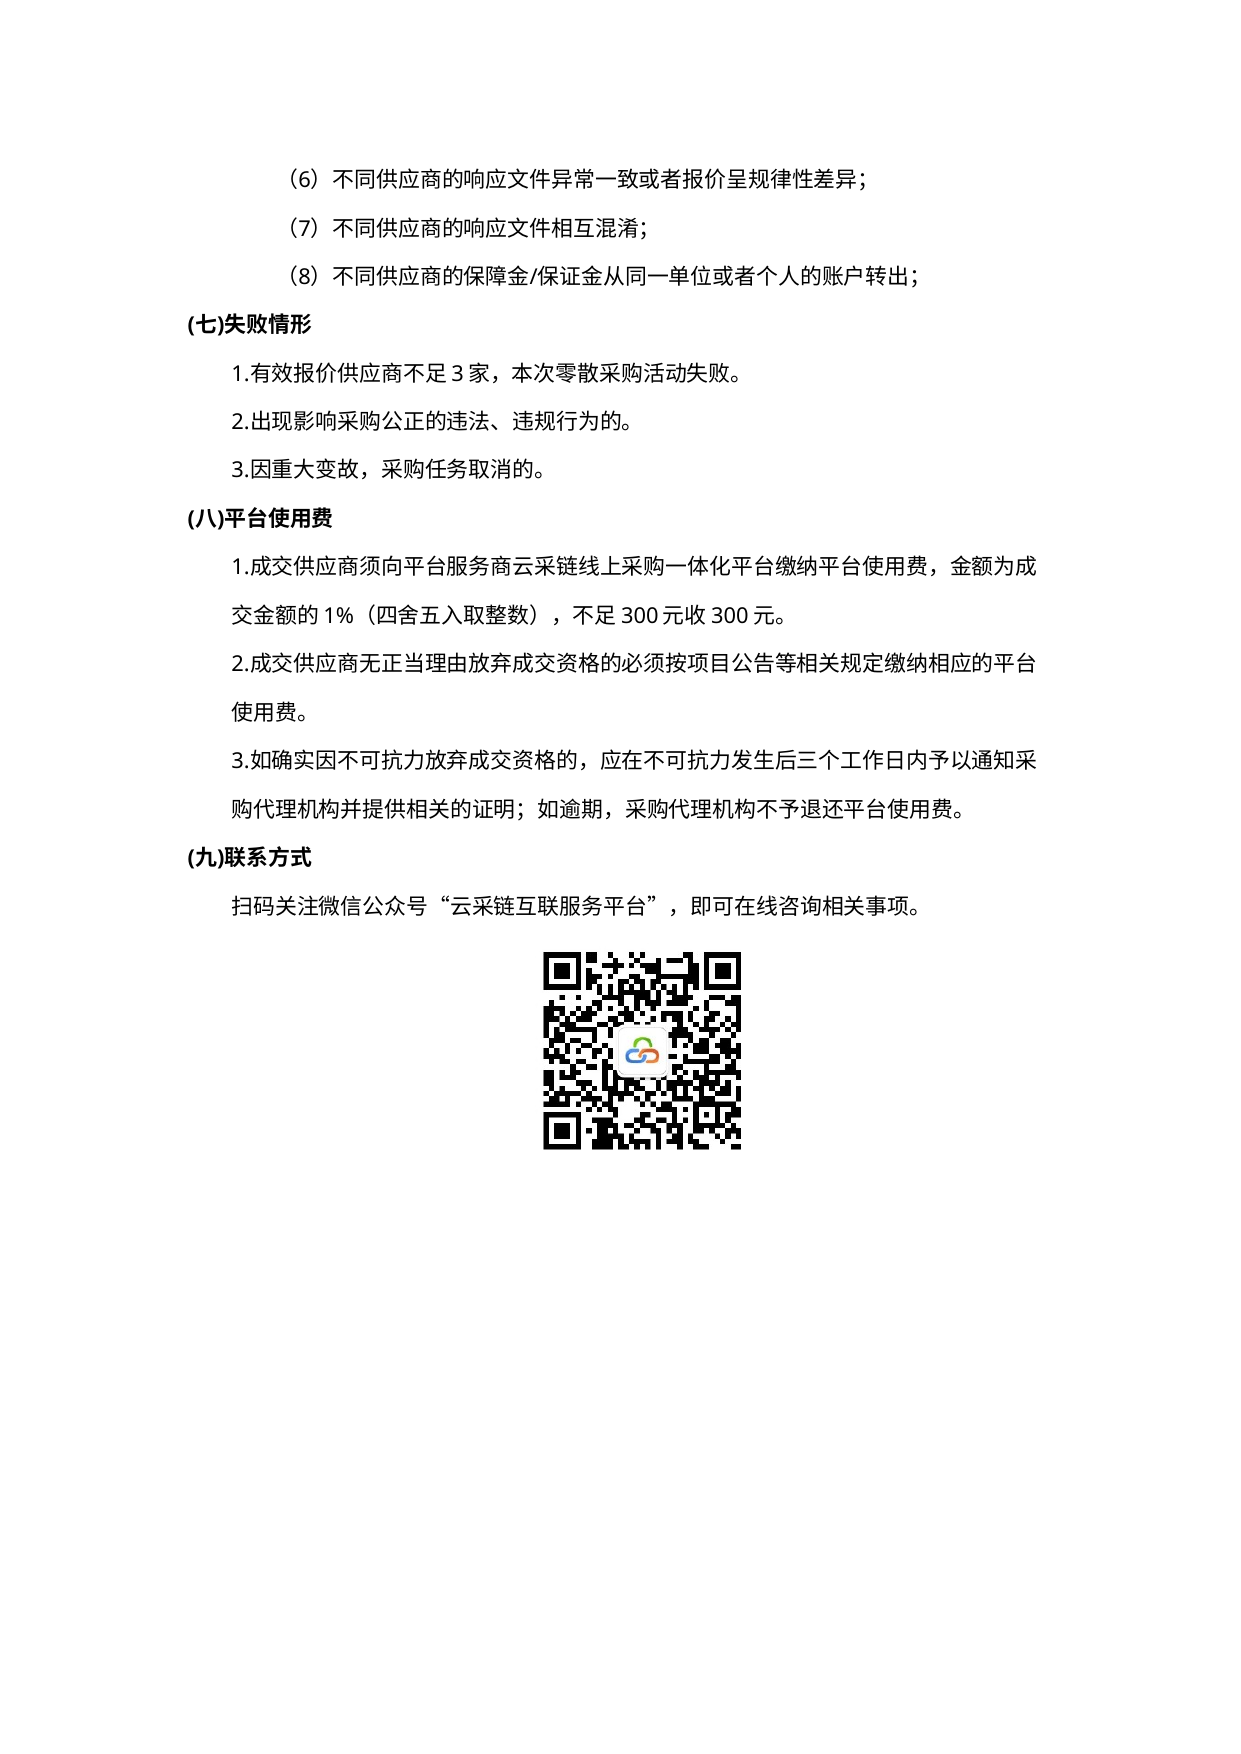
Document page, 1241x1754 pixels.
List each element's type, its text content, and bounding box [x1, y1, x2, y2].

text 扫码关注微信公众号“云采链互联服务平台”，即可在线咨询相关事项。 [231, 888, 1053, 921]
list 1.有效报价供应商不足3家，本次零散采购活动失败。 [231, 355, 1053, 388]
picture [527, 936, 757, 1165]
list 失败情形 [187, 307, 1053, 339]
list 成交供应商无正当理由放弃成交资格的必须按项目公告等相关规定缴纳相应的平台使用费。 [231, 646, 1053, 727]
list 2.出现影响采购公正的违法、违规行为的。 [231, 404, 1053, 436]
list 平台使用费 [187, 500, 1053, 533]
list 不同供应商的保障金/保证金从同一单位或者个人的账户转出； [276, 259, 1053, 291]
list 不同供应商的响应文件异常一致或者报价呈规律性差异； [276, 162, 1053, 194]
list 成交供应商须向平台服务商云采链线上采购一体化平台缴纳平台使用费，金额为成交金额的1%（四舍五入取整数），不足300元收300元。 [231, 549, 1053, 630]
list 联系方式 [187, 840, 1053, 872]
list 3.因重大变故，采购任务取消的。 [231, 452, 1053, 484]
list 如确实因不可抗力放弃成交资格的，应在不可抗力发生后三个工作日内予以通知采购代理机构并提供相关的证明；如逾期，采购代理机构不予退还平台使用费。 [231, 743, 1053, 824]
list 不同供应商的响应文件相互混淆； [276, 210, 1053, 243]
